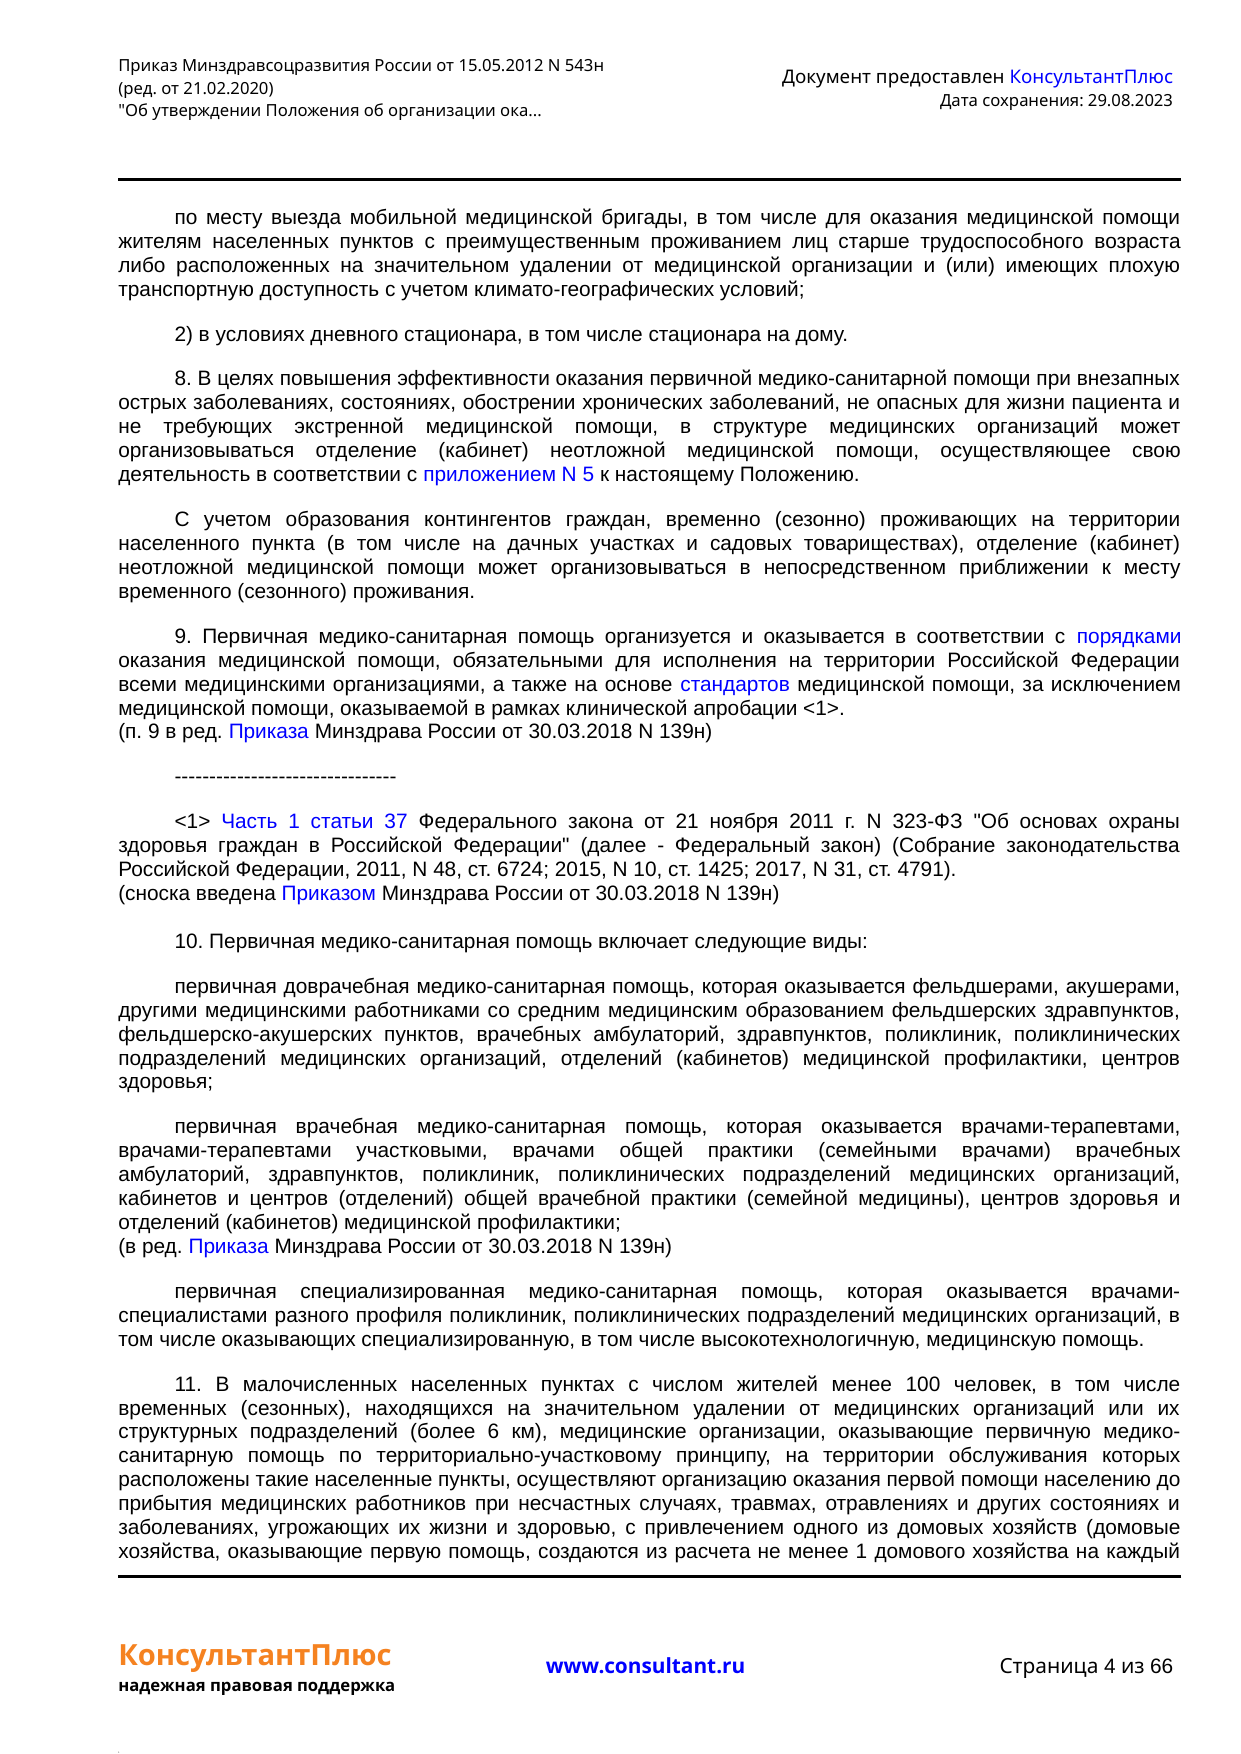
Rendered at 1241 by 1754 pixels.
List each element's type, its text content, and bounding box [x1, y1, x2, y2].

text по месту выезда мобильной медицинской бригады, в том числе для оказания медицинской помощи жителям населенных пунктов с преимущественным проживанием лиц старше трудоспособного возраста либо расположенных на значительном удалении от медицинской организации и (или) имеющих плохую транспортную доступность с учетом климато-географических условий; [118, 205, 1181, 301]
text 8. В целях повышения эффективности оказания первичной медико-санитарной помощи при внезапных острых заболеваниях, состояниях, обострении хронических заболеваний, не опасных для жизни пациента и не требующих экстренной медицинской помощи, в структуре медицинских организаций может организовываться отделение (кабинет) неотложной медицинской помощи, осуществляющее свою деятельность в соответствии с приложением N 5 к настоящему Положению. [118, 366, 1181, 486]
text -------------------------------- [118, 764, 1181, 788]
text 10. Первичная медико-санитарная помощь включает следующие виды: [118, 929, 1181, 953]
text первичная доврачебная медико-санитарная помощь, которая оказывается фельдшерами, акушерами, другими медицинскими работниками со средним медицинским образованием фельдшерских здравпунктов, фельдшерско-акушерских пунктов, врачебных амбулаторий, здравпунктов, поликлиник, поликлинических подразделений медицинских организаций, отделений (кабинетов) медицинской профилактики, центров здоровья; [118, 973, 1181, 1093]
text С учетом образования контингентов граждан, временно (сезонно) проживающих на территории населенного пункта (в том числе на дачных участках и садовых товариществах), отделение (кабинет) неотложной медицинской помощи может организовываться в непосредственном приближении к месту временного (сезонного) проживания. [118, 507, 1181, 603]
text первичная специализированная медико-санитарная помощь, которая оказывается врачами-специалистами разного профиля поликлиник, поликлинических подразделений медицинских организаций, в том числе оказывающих специализированную, в том числе высокотехнологичную, медицинскую помощь. [118, 1279, 1181, 1351]
text (п. 9 в ред. Приказа Минздрава России от 30.03.2018 N 139н) [118, 719, 1181, 743]
text <1> Часть 1 статьи 37 Федерального закона от 21 ноября 2011 г. N 323-ФЗ "Об основах охраны здоровья граждан в Российской Федерации" (далее - Федеральный закон) (Собрание законодательства Российской Федерации, 2011, N 48, ст. 6724; 2015, N 10, ст. 1425; 2017, N 31, ст. 4791). [118, 809, 1181, 881]
text (в ред. Приказа Минздрава России от 30.03.2018 N 139н) [118, 1234, 1181, 1258]
text (сноска введена Приказом Минздрава России от 30.03.2018 N 139н) [118, 881, 1181, 905]
text первичная врачебная медико-санитарная помощь, которая оказывается врачами-терапевтами, врачами-терапевтами участковыми, врачами общей практики (семейными врачами) врачебных амбулаторий, здравпунктов, поликлиник, поликлинических подразделений медицинских организаций, кабинетов и центров (отделений) общей врачебной практики (семейной медицины), центров здоровья и отделений (кабинетов) медицинской профилактики; [118, 1114, 1181, 1234]
text 2) в условиях дневного стационара, в том числе стационара на дому. [118, 321, 1181, 345]
text 9. Первичная медико-санитарная помощь организуется и оказывается в соответствии с порядками оказания медицинской помощи, обязательными для исполнения на территории Российской Федерации всеми медицинскими организациями, а также на основе стандартов медицинской помощи, за исключением медицинской помощи, оказываемой в рамках клинической апробации <1>. [118, 623, 1181, 719]
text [118, 1371, 1181, 1563]
